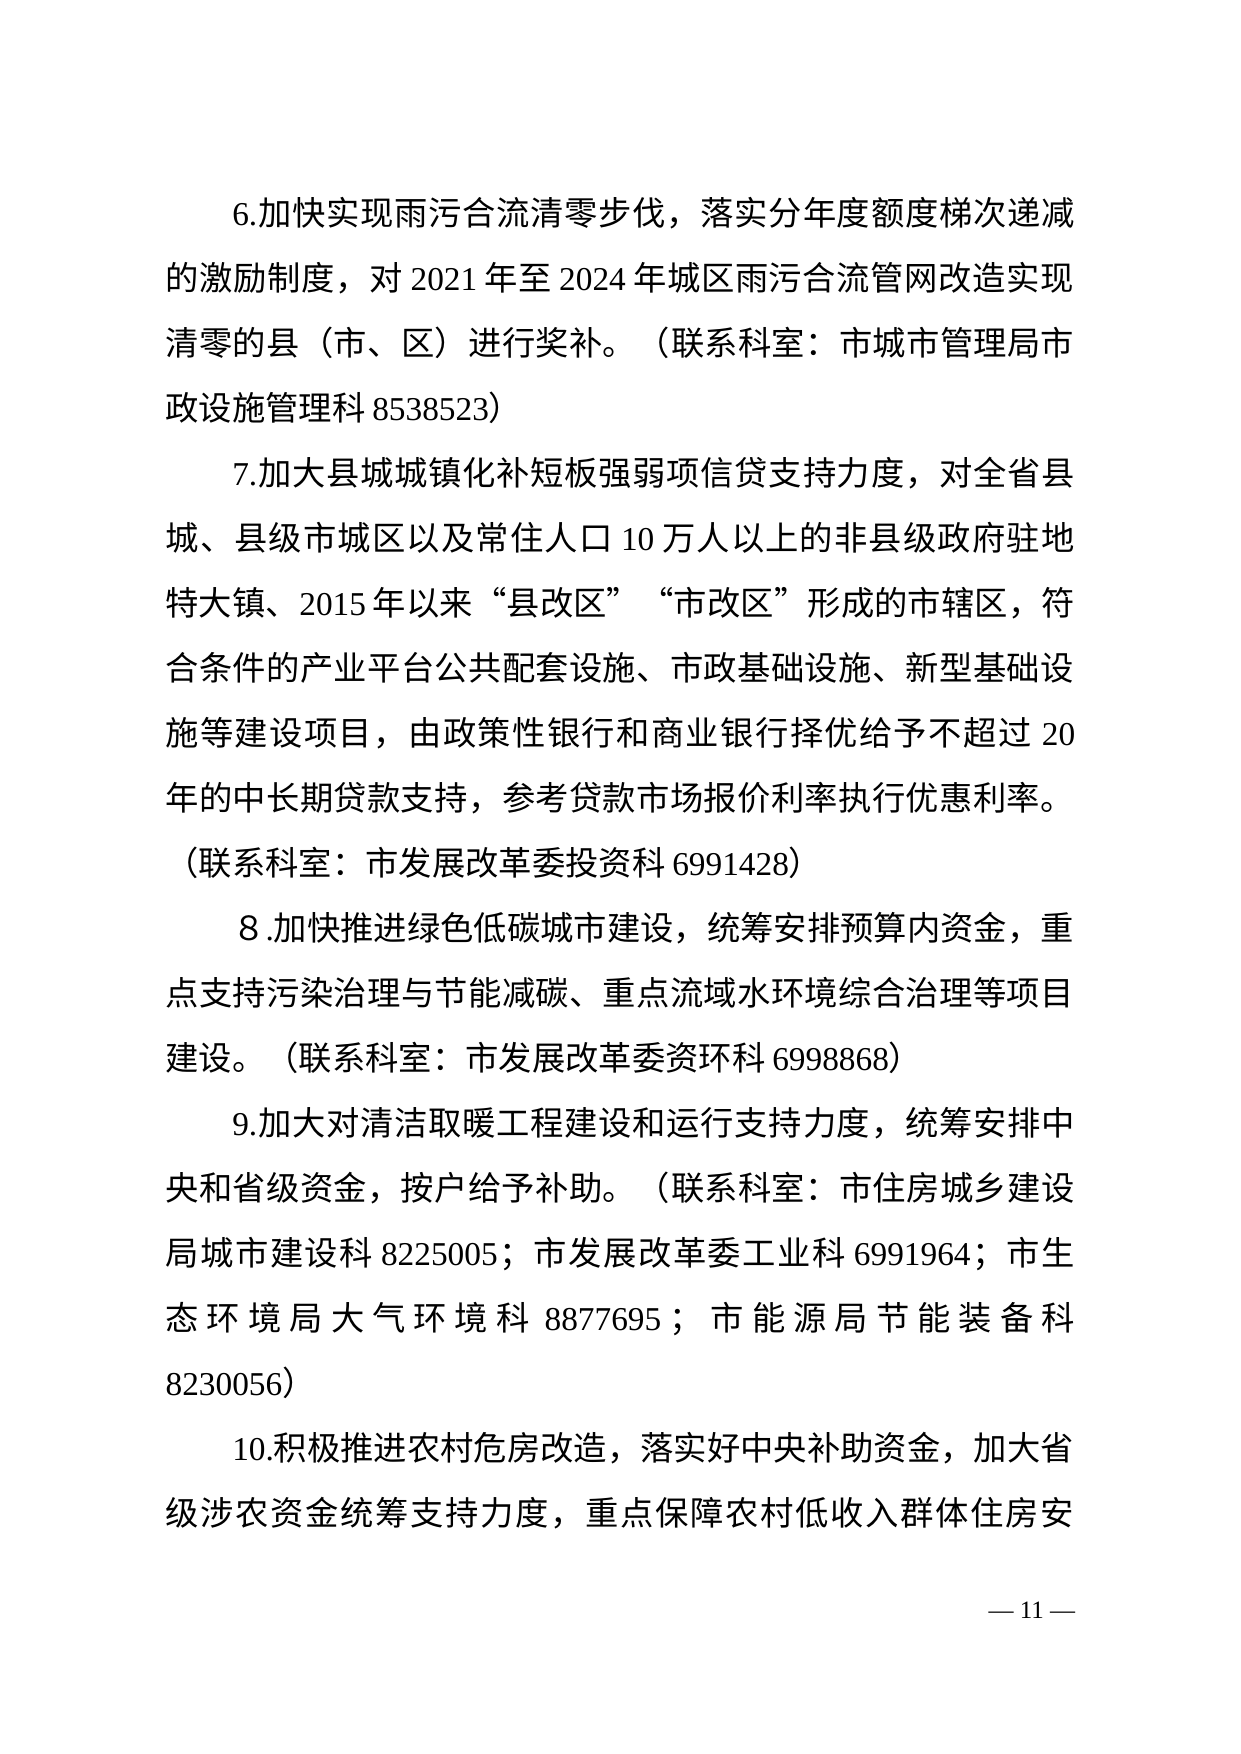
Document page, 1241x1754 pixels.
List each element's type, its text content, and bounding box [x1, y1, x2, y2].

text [165, 1413, 1075, 1543]
text 7.加大县城城镇化补短板强弱项信贷支持力度，对全省县城、县级市城区以及常住人口10万人以上的非县级政府驻地特大镇、2015年以来“县改区”“市改区”形成的市辖区，符合条件的产业平台公共配套设施、市政基础设施、新型基础设施等建设项目，由政策性银行和商业银行择优给予不超过20年的中长期贷款支持，参考贷款市场报价利率执行优惠利率。（联系科室：市发展改革委投资科6991428） [165, 438, 1075, 893]
text 9.加大对清洁取暖工程建设和运行支持力度，统筹安排中央和省级资金，按户给予补助。（联系科室：市住房城乡建设局城市建设科8225005；市发展改革委工业科6991964；市生态环境局大气环境科8877695；市能源局节能装备科8230056） [165, 1088, 1075, 1413]
text ８.加快推进绿色低碳城市建设，统筹安排预算内资金，重点支持污染治理与节能减碳、重点流域水环境综合治理等项目建设。（联系科室：市发展改革委资环科6998868） [165, 893, 1075, 1088]
text 6.加快实现雨污合流清零步伐，落实分年度额度梯次递减的激励制度，对2021年至2024年城区雨污合流管网改造实现清零的县（市、区）进行奖补。（联系科室：市城市管理局市政设施管理科8538523） [165, 178, 1075, 438]
